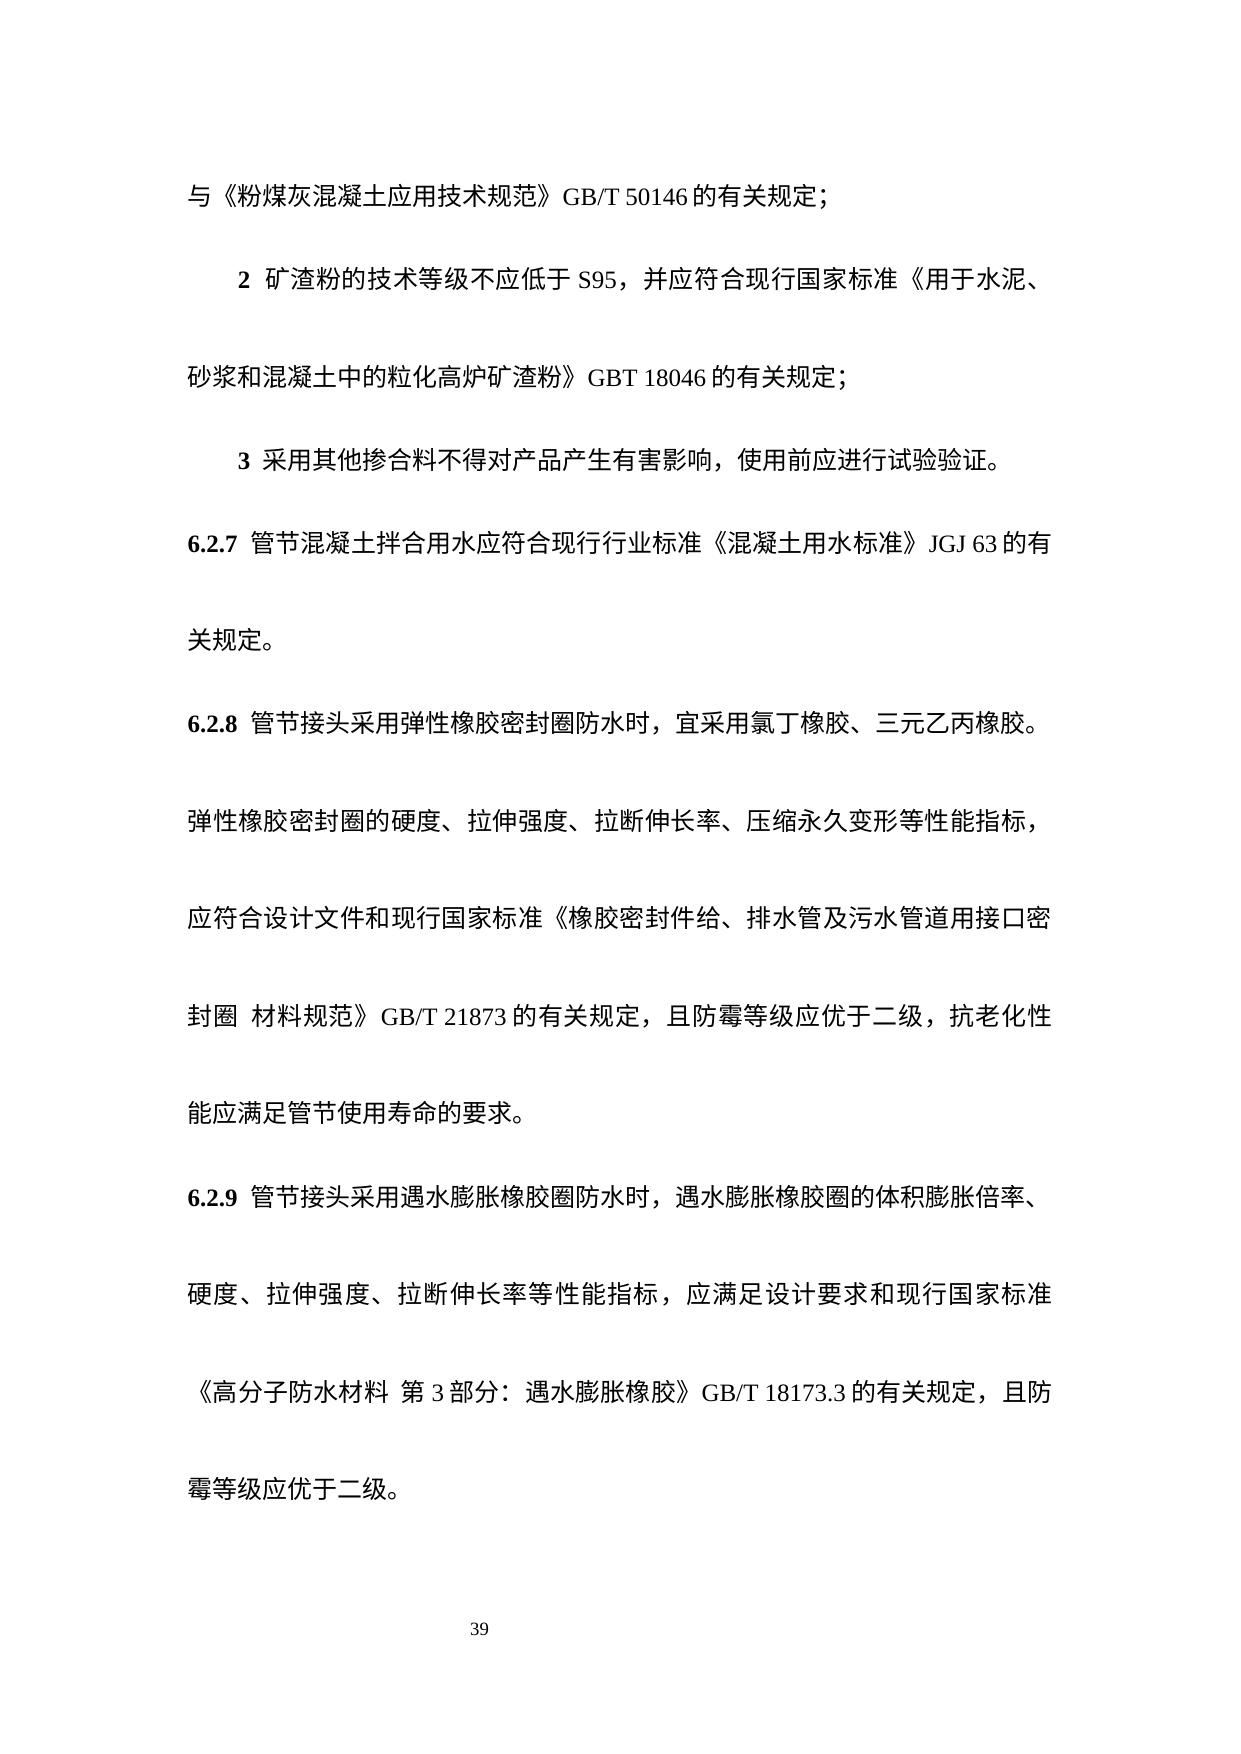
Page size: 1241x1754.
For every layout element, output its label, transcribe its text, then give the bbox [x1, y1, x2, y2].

text 6.2.7 管节混凝土拌合用水应符合现行行业标准《混凝土用水标准》JGJ 63的有关规定。 [187, 509, 1053, 671]
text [187, 162, 1053, 227]
text 2 矿渣粉的技术等级不应低于S95，并应符合现行国家标准《用于水泥、砂浆和混凝土中的粒化高炉矿渣粉》GBT 18046的有关规定； [187, 245, 1053, 408]
text 3 采用其他掺合料不得对产品产生有害影响，使用前应进行试验验证。 [187, 426, 1053, 491]
text 6.2.9 管节接头采用遇水膨胀橡胶圈防水时，遇水膨胀橡胶圈的体积膨胀倍率、硬度、拉伸强度、拉断伸长率等性能指标，应满足设计要求和现行国家标准《高分子防水材料 第3部分：遇水膨胀橡胶》GB/T 18173.3的有关规定，且防霉等级应优于二级。 [187, 1163, 1053, 1520]
text 6.2.8 管节接头采用弹性橡胶密封圈防水时，宜采用氯丁橡胶、三元乙丙橡胶。弹性橡胶密封圈的硬度、拉伸强度、拉断伸长率、压缩永久变形等性能指标，应符合设计文件和现行国家标准《橡胶密封件给、排水管及污水管道用接口密封圈 材料规范》GB/T 21873的有关规定，且防霉等级应优于二级，抗老化性能应满足管节使用寿命的要求。 [187, 689, 1053, 1144]
